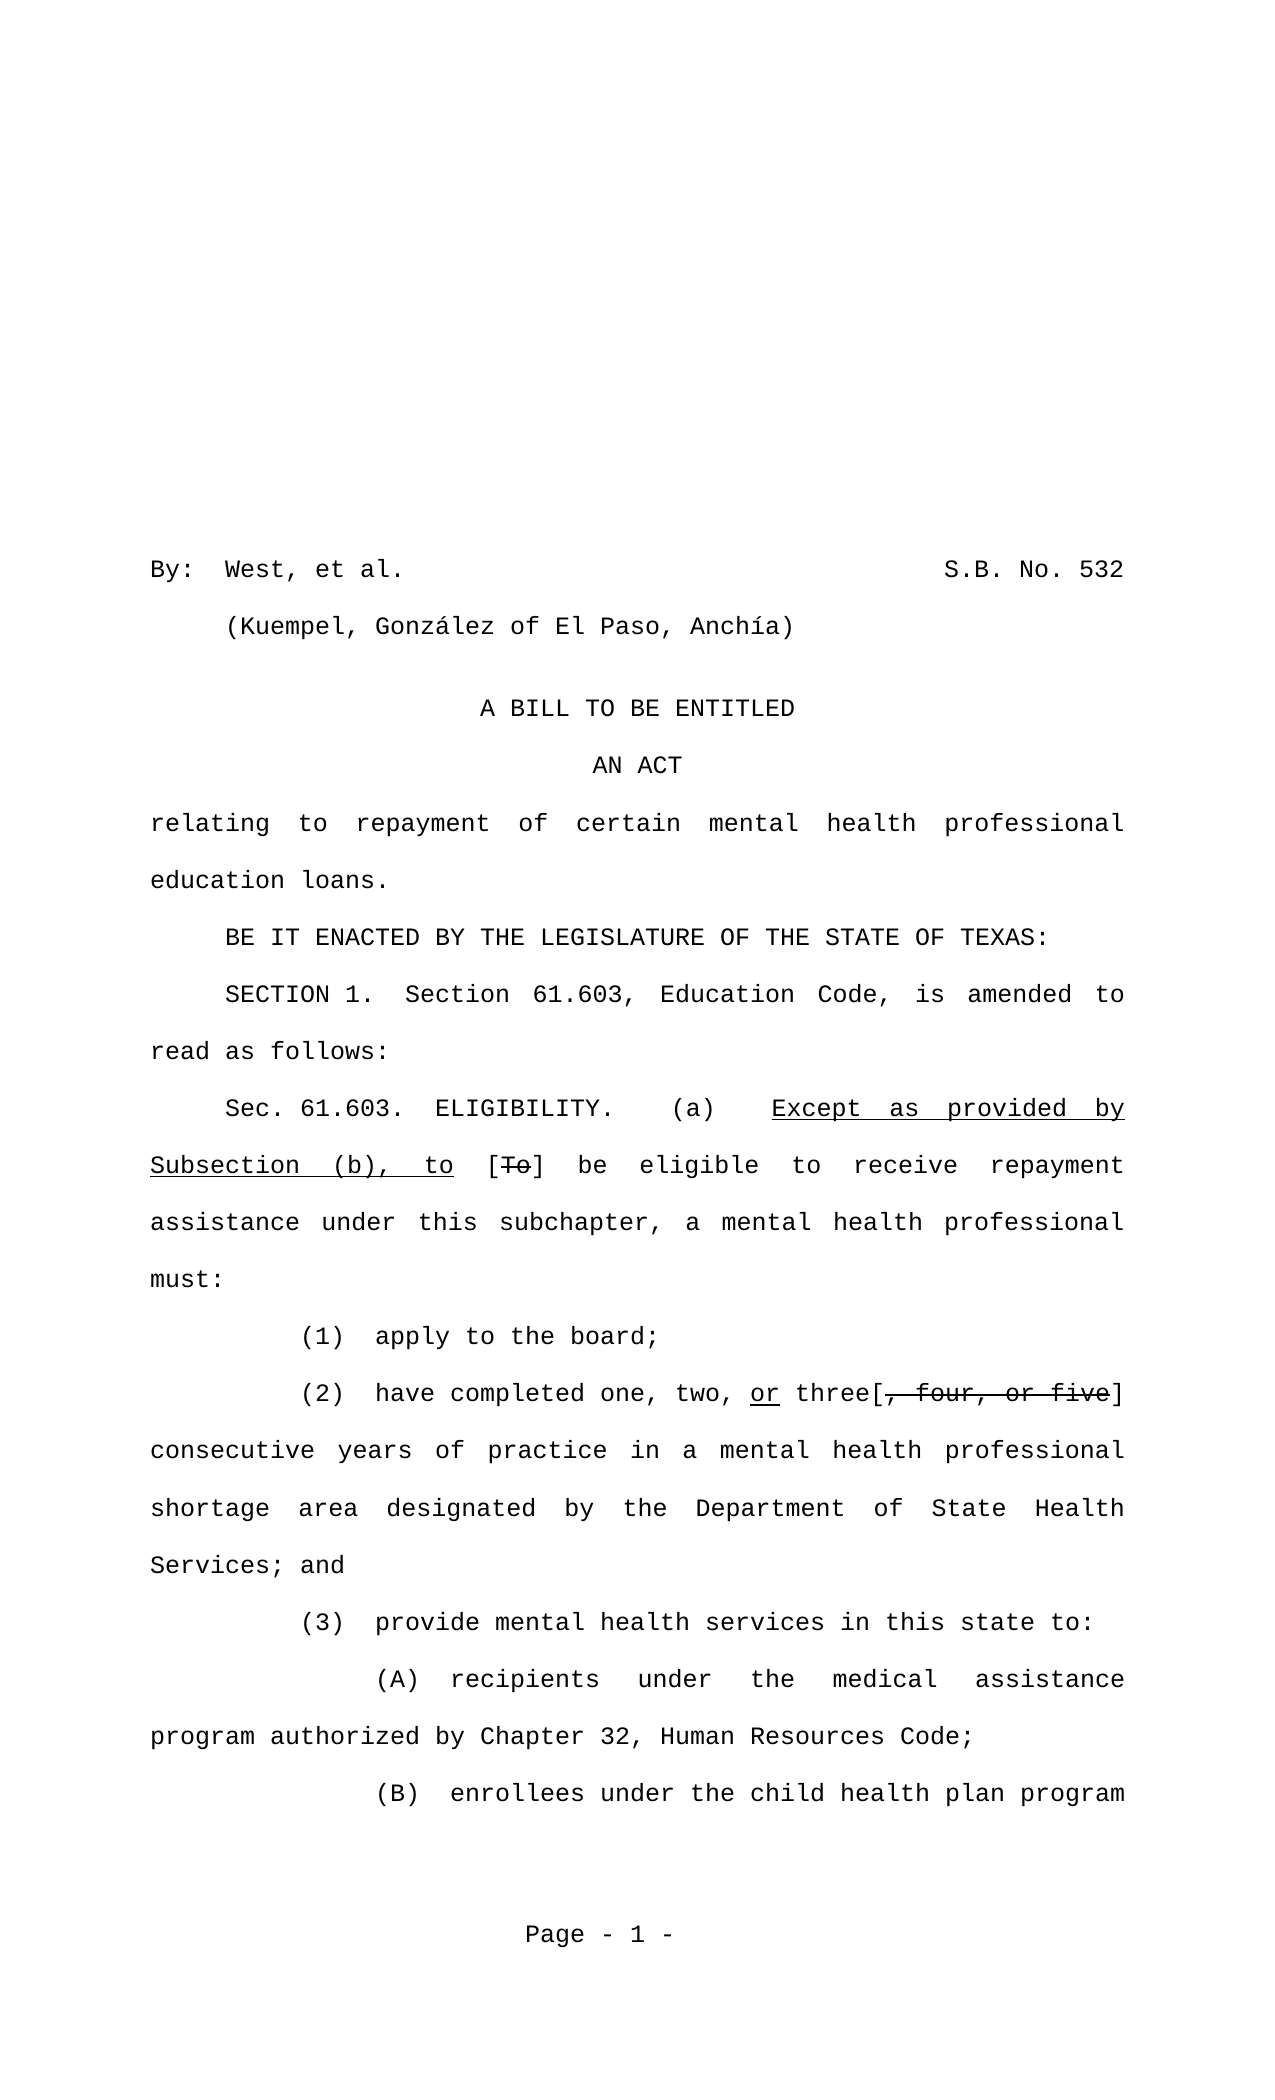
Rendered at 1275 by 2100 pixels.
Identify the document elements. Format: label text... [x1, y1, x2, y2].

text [150, 1780, 1125, 1809]
text (1) apply to the board; [150, 1324, 1125, 1352]
text By: West, et al. S.B. No. 532 [150, 557, 1125, 585]
text (A) recipients under the medical assistance program authorized by Chapter 32, Human Resources Code; [150, 1666, 1125, 1752]
text A BILL TO BE ENTITLED [150, 696, 1125, 724]
text relating to repayment of certain mental health professional education loans. [150, 810, 1125, 896]
text BE IT ENACTED BY THE LEGISLATURE OF THE STATE OF TEXAS: [150, 924, 1125, 953]
text SECTION 1. Section 61.603, Education Code, is amended to read as follows: [150, 981, 1125, 1067]
text (2) have completed one, two, or three[, four, or five] consecutive years of practice in a mental health professional shortage area designated by the Department of State Health Services; and [150, 1381, 1125, 1581]
text AN ACT [150, 753, 1125, 781]
text (Kuempel, González of El Paso, Anchía) [150, 614, 1125, 642]
text Sec. 61.603. ELIGIBILITY. (a) Except as provided by Subsection (b), to [To] be eligible to receive repayment assistance under this subchapter, a mental health professional must: [150, 1095, 1125, 1295]
text (3) provide mental health services in this state to: [150, 1609, 1125, 1638]
